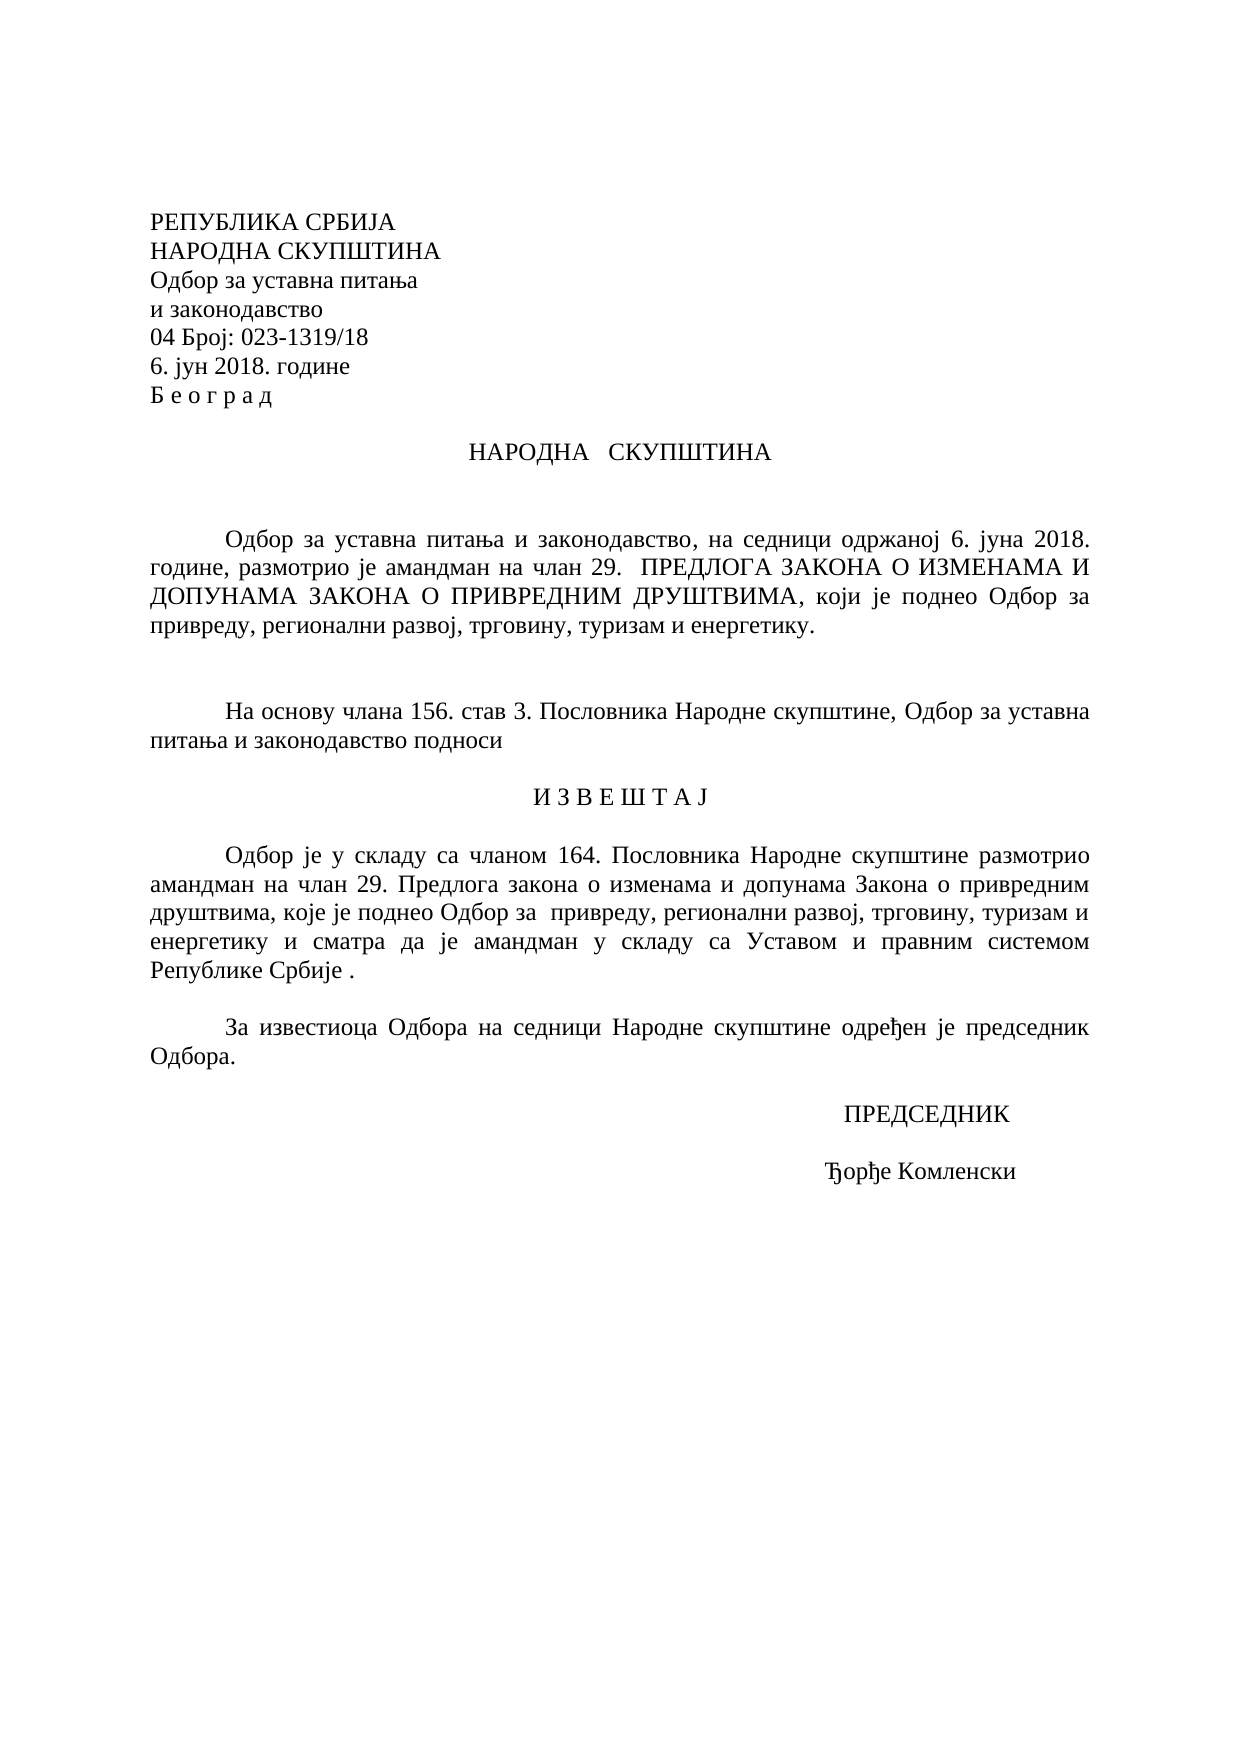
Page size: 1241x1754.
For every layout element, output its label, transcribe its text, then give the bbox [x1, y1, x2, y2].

text НАРОДНА СКУПШТИНА [150, 437, 1090, 466]
text 04 Број: 023-1319/18 [150, 322, 1090, 351]
text И З В Е Ш Т А Ј [150, 782, 1090, 811]
text РЕПУБЛИКА СРБИЈА [150, 207, 1090, 236]
text Ђорђе Комленски [750, 1127, 1090, 1185]
text ПРЕДСЕДНИК [150, 1099, 1090, 1127]
text НАРОДНА СКУПШТИНА [150, 236, 1090, 265]
text Б е о г р а д [150, 380, 1090, 409]
text На основу члана 156. став 3. Пословника Народне скупштине, Одбор за уставна питања и законодавство подноси [150, 696, 1090, 754]
text Одбор је у складу са чланом 164. Пословника Народне скупштине размотрио амандман на члан 29. Предлога закона о изменама и допунама Закона о привредним друштвима, које је поднео Одбор за привреду, регионални развој, трговину, туризам и енергетику и сматра да је амандман у складу са Уставом и правним системом Републике Србије . [150, 840, 1090, 984]
text Одбор за уставна питања [150, 265, 1090, 294]
text и законодавство [150, 294, 1090, 322]
text Одбор за уставна питања и законодавство, на седници одржаној 6. јуна 2018. године, размотрио је амандман на члан 29. ПРЕДЛОГА ЗАКОНА О ИЗМЕНАМА И ДОПУНАМА ЗАКОНА О ПРИВРЕДНИМ ДРУШТВИМА, који је поднео Одбор за привреду, регионални развој, трговину, туризам и енергетику. [150, 524, 1090, 639]
text 6. јун 2018. године [150, 351, 1090, 380]
text За известиоца Одбора на седници Народне скупштине одређен је председник Одбора. [150, 1012, 1090, 1070]
